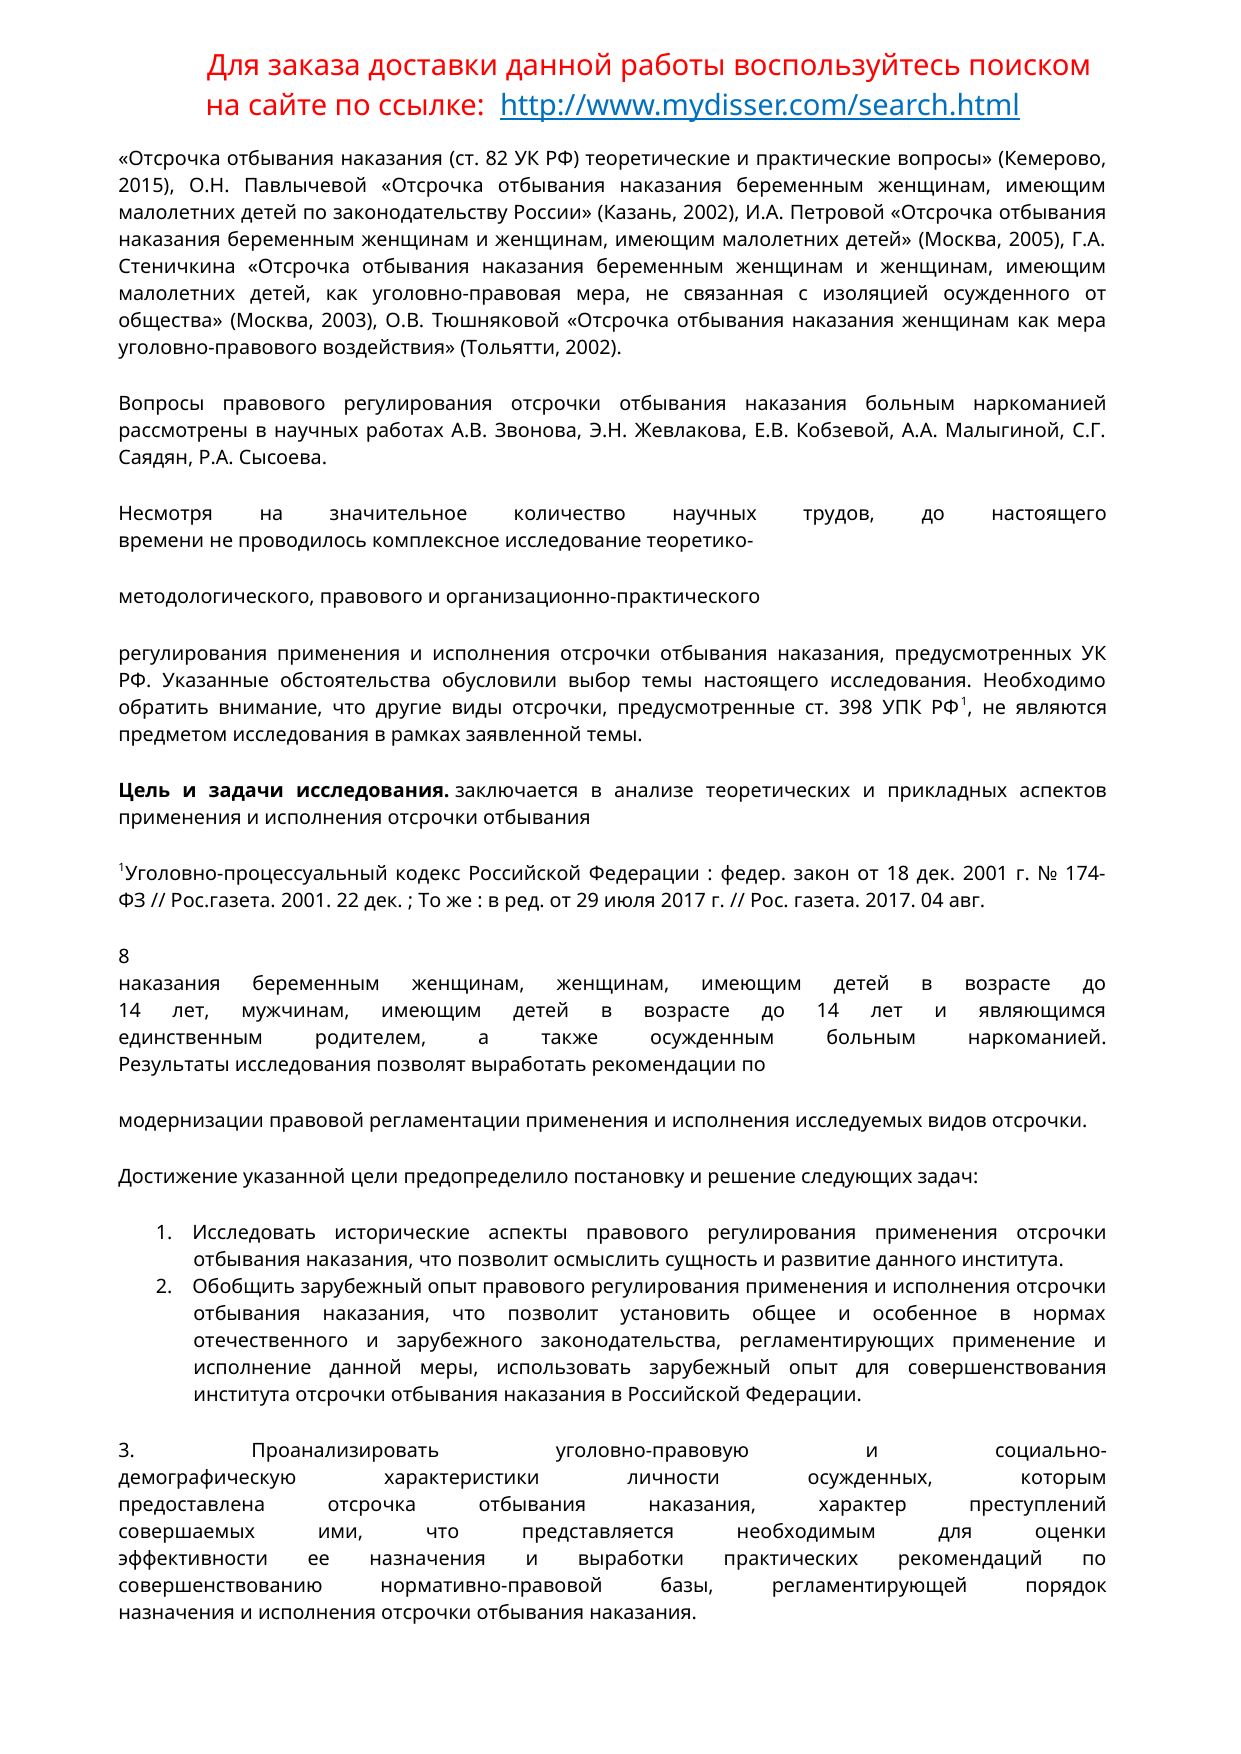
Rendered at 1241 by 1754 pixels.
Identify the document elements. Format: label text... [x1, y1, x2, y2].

text 1Уголовно-процессуальный кодекс Российской Федерации : федер. закон от 18 дек. 2001 г. № 174-ФЗ // Рос.газета. 2001. 22 дек. ; То же : в ред. от 29 июля 2017 г. // Рос. газета. 2017. 04 авг. [118, 859, 1107, 913]
text Несмотря на значительное количество научных трудов, до настоящего времени не проводилось комплексное исследование теоретико- [118, 500, 1107, 554]
text Цель и задачи исследования. заключается в анализе теоретических и прикладных аспектов применения и исполнения отсрочки отбывания [118, 776, 1107, 830]
text регулирования применения и исполнения отсрочки отбывания наказания, предусмотренных УК РФ. Указанные обстоятельства обусловили выбор темы настоящего исследования. Необходимо обратить внимание, что другие виды отсрочки, предусмотренные ст. 398 УПК РФ1, не являются предметом исследования в рамках заявленной темы. [118, 639, 1107, 747]
list Исследовать исторические аспекты правового регулирования применения отсрочки отбывания наказания, что позволит осмыслить сущность и развитие данного института. [156, 1219, 1107, 1273]
text Вопросы правового регулирования отсрочки отбывания наказания больным наркоманией рассмотрены в научных работах А.В. Звонова, Э.Н. Жевлакова, Е.В. Кобзевой, А.А. Малыгиной, С.Г. Саядян, Р.А. Сысоева. [118, 389, 1107, 471]
text 3. Проанализировать уголовно-правовую и социально- демографическую характеристики личности осужденных, которым предоставлена отсрочка отбывания наказания, характер преступлений совершаемых ими, что представляется необходимым для оценки эффективности ее назначения и выработки практических рекомендаций по совершенствованию нормативно-правовой базы, регламентирующей порядок назначения и исполнения отсрочки отбывания наказания. [118, 1437, 1107, 1626]
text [118, 144, 1107, 360]
text Достижение указанной цели предопределило постановку и решение следующих задач: [118, 1162, 1107, 1189]
text методологического, правового и организационно-практического [118, 583, 1107, 610]
text модернизации правовой регламентации применения и исполнения исследуемых видов отсрочки. [118, 1106, 1107, 1133]
list Обобщить зарубежный опыт правового регулирования применения и исполнения отсрочки отбывания наказания, что позволит установить общее и особенное в нормах отечественного и зарубежного законодательства, регламентирующих применение и исполнение данной меры, использовать зарубежный опыт для совершенствования института отсрочки отбывания наказания в Российской Федерации. [156, 1273, 1107, 1407]
text 8 наказания беременным женщинам, женщинам, имеющим детей в возрасте до 14 лет, мужчинам, имеющим детей в возрасте до 14 лет и являющимся единственным родителем, а также осужденным больным наркоманией. Результаты исследования позволят выработать рекомендации по [118, 942, 1107, 1077]
